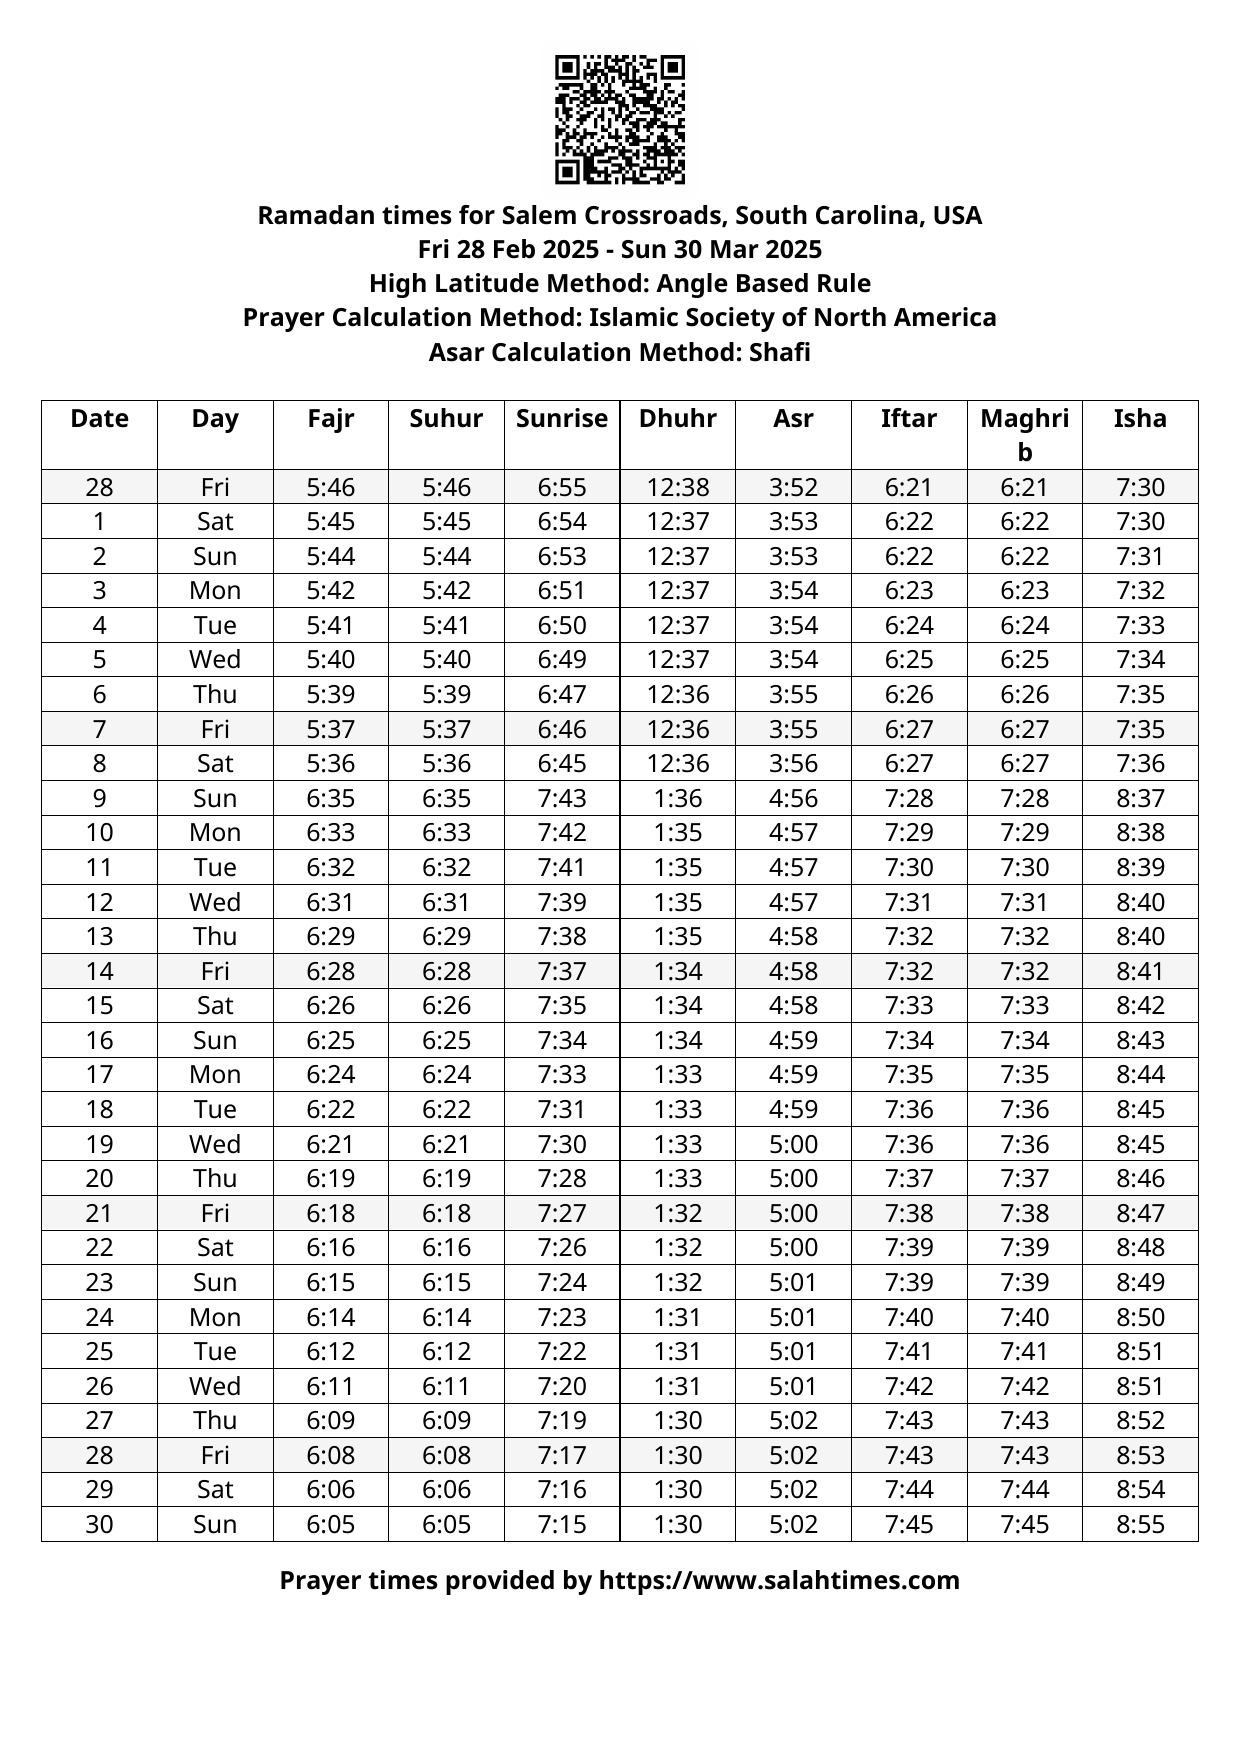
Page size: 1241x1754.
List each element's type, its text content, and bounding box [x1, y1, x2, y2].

table_cell 15 [42, 989, 157, 1022]
table_cell 5:42 [274, 574, 388, 607]
table_cell 5 [42, 643, 157, 676]
table_cell 6:25 [274, 1023, 388, 1057]
table_cell 7:43 [505, 781, 619, 814]
table_cell 8:42 [1083, 989, 1198, 1022]
table_cell 6:22 [274, 1092, 388, 1126]
table_cell 7:31 [505, 1092, 619, 1126]
table_cell 8:38 [1083, 816, 1198, 849]
table_cell 1:34 [621, 989, 735, 1022]
table_cell 25 [42, 1334, 157, 1368]
table_cell 7:38 [852, 1196, 967, 1229]
table_cell 7:45 [852, 1507, 967, 1541]
table_cell 6:24 [389, 1058, 504, 1091]
table_cell 8:40 [1083, 919, 1198, 953]
table_cell 7:27 [505, 1196, 619, 1229]
table_cell 6:22 [968, 504, 1082, 538]
table_cell 24 [42, 1300, 157, 1333]
table_cell 7:38 [505, 919, 619, 953]
table_cell 16 [42, 1023, 157, 1057]
table_cell 6:23 [968, 574, 1082, 607]
table_cell 6:24 [852, 608, 967, 642]
table_cell 7:30 [852, 850, 967, 884]
table_cell 3 [42, 574, 157, 607]
table_cell 7:35 [1083, 677, 1198, 711]
table_cell 7:36 [852, 1092, 967, 1126]
table_cell 6:09 [389, 1404, 504, 1437]
table_cell 11 [42, 850, 157, 884]
table_cell 21 [42, 1196, 157, 1229]
table_cell 7:30 [505, 1127, 619, 1160]
table_cell 12:37 [621, 608, 735, 642]
table_cell 6:25 [852, 643, 967, 676]
table_cell 6:32 [274, 850, 388, 884]
table_cell Thu [158, 1161, 273, 1195]
table_cell 6:16 [389, 1231, 504, 1264]
table_cell 5:02 [736, 1404, 851, 1437]
table_cell 3:53 [736, 504, 851, 538]
table_cell 6:29 [274, 919, 388, 953]
table_cell Tue [158, 608, 273, 642]
table_cell 28 [42, 1438, 157, 1472]
table_cell 12:37 [621, 574, 735, 607]
table_cell 7:29 [968, 816, 1082, 849]
table_cell 6:08 [389, 1438, 504, 1472]
table_cell 17 [42, 1058, 157, 1091]
table_cell 5:44 [274, 539, 388, 572]
table_cell Fri [158, 712, 273, 745]
table_cell 23 [42, 1265, 157, 1299]
table_cell 6:18 [274, 1196, 388, 1229]
table_cell 4:59 [736, 1058, 851, 1091]
table_cell Wed [158, 885, 273, 918]
table_cell 7:37 [852, 1161, 967, 1195]
table_cell 8:41 [1083, 954, 1198, 987]
table_cell 6:45 [505, 746, 619, 780]
table_cell 12:36 [621, 746, 735, 780]
table_cell 7:33 [1083, 608, 1198, 642]
table_cell 6:51 [505, 574, 619, 607]
table_cell 5:36 [274, 746, 388, 780]
table_cell 7:33 [852, 989, 967, 1022]
table_cell 8:51 [1083, 1369, 1198, 1402]
table_cell 6:31 [389, 885, 504, 918]
table_cell 1:31 [621, 1369, 735, 1402]
table_cell 6:16 [274, 1231, 388, 1264]
table_cell 6:47 [505, 677, 619, 711]
table_cell 6:12 [389, 1334, 504, 1368]
table_cell 1:35 [621, 919, 735, 953]
table_cell 5:39 [274, 677, 388, 711]
table_cell 1:33 [621, 1161, 735, 1195]
table_cell 8:48 [1083, 1231, 1198, 1264]
table_cell 8:55 [1083, 1507, 1198, 1541]
table_cell 5:00 [736, 1127, 851, 1160]
table_header Day [158, 401, 273, 469]
text High Latitude Method: Angle Based Rule [42, 266, 1198, 300]
table_cell 1:31 [621, 1334, 735, 1368]
table_cell Wed [158, 1369, 273, 1402]
table_cell 6 [42, 677, 157, 711]
table_cell 1:32 [621, 1231, 735, 1264]
table_cell 7:42 [505, 816, 619, 849]
table_cell 27 [42, 1404, 157, 1437]
table_cell 7:39 [505, 885, 619, 918]
table_cell 7:28 [505, 1161, 619, 1195]
table_cell 7:22 [505, 1334, 619, 1368]
table_cell 1 [42, 504, 157, 538]
table_cell 8:50 [1083, 1300, 1198, 1333]
table_cell 7:19 [505, 1404, 619, 1437]
table_header Isha [1083, 401, 1198, 469]
table_cell 1:33 [621, 1127, 735, 1160]
table_cell 7:43 [852, 1438, 967, 1472]
table_cell 7:36 [968, 1092, 1082, 1126]
table_cell 6:26 [274, 989, 388, 1022]
table_cell Sat [158, 1473, 273, 1506]
table_cell 6:55 [505, 470, 619, 503]
table_cell 7:32 [852, 919, 967, 953]
table_cell 7:31 [968, 885, 1082, 918]
table_cell Fri [158, 470, 273, 503]
table_cell 5:46 [274, 470, 388, 503]
table_cell 5:42 [389, 574, 504, 607]
table_cell 7:38 [968, 1196, 1082, 1229]
table_cell Fri [158, 1438, 273, 1472]
table_cell 6:05 [389, 1507, 504, 1541]
table_cell Sat [158, 504, 273, 538]
table_cell 7:32 [968, 954, 1082, 987]
table_cell Fri [158, 954, 273, 987]
table_cell 4 [42, 608, 157, 642]
table_cell 1:32 [621, 1265, 735, 1299]
table_cell 5:02 [736, 1507, 851, 1541]
table_cell Mon [158, 1058, 273, 1091]
table_cell 7:36 [1083, 746, 1198, 780]
table_cell 12:36 [621, 712, 735, 745]
table_cell 3:52 [736, 470, 851, 503]
table_cell Tue [158, 850, 273, 884]
table_cell 1:34 [621, 1023, 735, 1057]
table_cell Sat [158, 746, 273, 780]
table_cell 5:02 [736, 1438, 851, 1472]
table_cell 1:30 [621, 1507, 735, 1541]
table_cell 1:30 [621, 1404, 735, 1437]
table_cell 7:45 [968, 1507, 1082, 1541]
text Fri 28 Feb 2025 - Sun 30 Mar 2025 [42, 232, 1198, 266]
table_cell 3:54 [736, 643, 851, 676]
table_cell 1:35 [621, 885, 735, 918]
table_cell Sun [158, 781, 273, 814]
table_cell 8 [42, 746, 157, 780]
table_cell 6:27 [852, 746, 967, 780]
table_cell 6:05 [274, 1507, 388, 1541]
table_cell Fri [158, 1196, 273, 1229]
table_cell 7:41 [852, 1334, 967, 1368]
table_cell 12 [42, 885, 157, 918]
table_cell 7:40 [852, 1300, 967, 1333]
table_cell 7:41 [505, 850, 619, 884]
table_cell 6:54 [505, 504, 619, 538]
table_header Sunrise [505, 401, 619, 469]
table_cell 5:01 [736, 1369, 851, 1402]
table_cell 4:56 [736, 781, 851, 814]
table_cell 1:31 [621, 1300, 735, 1333]
table_cell 6:32 [389, 850, 504, 884]
table_cell 7:30 [968, 850, 1082, 884]
table_cell 6:31 [274, 885, 388, 918]
table_cell 5:00 [736, 1161, 851, 1195]
text Ramadan times for Salem Crossroads, South Carolina, USA [42, 198, 1198, 232]
table_cell 8:53 [1083, 1438, 1198, 1472]
table_cell 6:08 [274, 1438, 388, 1472]
table_cell 7:39 [968, 1265, 1082, 1299]
table_cell 6:22 [389, 1092, 504, 1126]
table_cell 1:33 [621, 1058, 735, 1091]
table_cell 6:19 [274, 1161, 388, 1195]
table_cell 12:36 [621, 677, 735, 711]
table_cell 6:15 [274, 1265, 388, 1299]
table_cell 4:57 [736, 850, 851, 884]
table_cell 7:34 [852, 1023, 967, 1057]
table_cell 7:32 [852, 954, 967, 987]
table_cell 7:30 [1083, 504, 1198, 538]
table_cell 6:27 [852, 712, 967, 745]
table_cell 6:12 [274, 1334, 388, 1368]
table_cell 4:59 [736, 1023, 851, 1057]
table_cell 6:22 [968, 539, 1082, 572]
table_cell 4:57 [736, 816, 851, 849]
text Asar Calculation Method: Shafi [42, 334, 1198, 368]
table_cell 7:34 [505, 1023, 619, 1057]
table_cell 3:54 [736, 574, 851, 607]
table_cell 7:43 [968, 1404, 1082, 1437]
table_cell Sat [158, 989, 273, 1022]
table_cell 8:40 [1083, 885, 1198, 918]
table_cell Sun [158, 1507, 273, 1541]
table_cell 5:00 [736, 1196, 851, 1229]
table_cell 4:57 [736, 885, 851, 918]
table_cell 6:14 [389, 1300, 504, 1333]
table_cell 5:01 [736, 1265, 851, 1299]
table_cell 7:42 [968, 1369, 1082, 1402]
table_cell 8:54 [1083, 1473, 1198, 1506]
table_cell 6:49 [505, 643, 619, 676]
table_cell 3:53 [736, 539, 851, 572]
picture [542, 41, 699, 198]
table_cell 6:35 [274, 781, 388, 814]
table_cell 8:47 [1083, 1196, 1198, 1229]
table_cell 7:30 [1083, 470, 1198, 503]
table_cell 5:01 [736, 1334, 851, 1368]
table_cell 8:45 [1083, 1127, 1198, 1160]
table_cell 7:35 [852, 1058, 967, 1091]
table_cell 4:58 [736, 954, 851, 987]
table_cell 7:43 [852, 1404, 967, 1437]
table_cell 13 [42, 919, 157, 953]
table_cell 1:32 [621, 1196, 735, 1229]
table_cell 6:28 [389, 954, 504, 987]
table_header Fajr [274, 401, 388, 469]
table_cell 6:25 [389, 1023, 504, 1057]
table_cell 7:41 [968, 1334, 1082, 1368]
table_cell 7:39 [968, 1231, 1082, 1264]
table_cell 7:32 [968, 919, 1082, 953]
table_cell Thu [158, 677, 273, 711]
table_cell 20 [42, 1161, 157, 1195]
table_cell 8:37 [1083, 781, 1198, 814]
table_cell 7:37 [505, 954, 619, 987]
table_cell 6:50 [505, 608, 619, 642]
table_cell 7:26 [505, 1231, 619, 1264]
table_cell 6:24 [274, 1058, 388, 1091]
table_cell 8:39 [1083, 850, 1198, 884]
table_cell 6:09 [274, 1404, 388, 1437]
table_cell Thu [158, 1404, 273, 1437]
table_cell 12:37 [621, 539, 735, 572]
table_cell 6:06 [389, 1473, 504, 1506]
table_cell 5:40 [389, 643, 504, 676]
table_cell 6:25 [968, 643, 1082, 676]
table_cell 5:45 [274, 504, 388, 538]
table_cell 7:16 [505, 1473, 619, 1506]
table_cell 7:33 [968, 989, 1082, 1022]
table_cell 12:37 [621, 504, 735, 538]
table_cell 8:51 [1083, 1334, 1198, 1368]
table_cell 7:42 [852, 1369, 967, 1402]
table_cell 5:01 [736, 1300, 851, 1333]
table_cell 7:37 [968, 1161, 1082, 1195]
table_cell 6:06 [274, 1473, 388, 1506]
table_cell 6:26 [852, 677, 967, 711]
table_cell 6:26 [968, 677, 1082, 711]
table_cell 7:44 [968, 1473, 1082, 1506]
table_cell 8:45 [1083, 1092, 1198, 1126]
table_cell 7:34 [968, 1023, 1082, 1057]
table_cell 7:36 [852, 1127, 967, 1160]
table_cell 7:28 [852, 781, 967, 814]
table_cell 7:24 [505, 1265, 619, 1299]
table_cell Thu [158, 919, 273, 953]
table_cell 6:29 [389, 919, 504, 953]
table_cell 5:37 [389, 712, 504, 745]
table_cell 6:11 [274, 1369, 388, 1402]
table_cell 6:33 [274, 816, 388, 849]
table_cell 6:11 [389, 1369, 504, 1402]
table_cell 7:35 [968, 1058, 1082, 1091]
table_cell 6:21 [968, 470, 1082, 503]
table_cell 6:26 [389, 989, 504, 1022]
table_cell 6:14 [274, 1300, 388, 1333]
table_cell 7:17 [505, 1438, 619, 1472]
table_cell 7:29 [852, 816, 967, 849]
table_cell 1:36 [621, 781, 735, 814]
table_cell 7:36 [968, 1127, 1082, 1160]
table_cell 7:28 [968, 781, 1082, 814]
table_cell Wed [158, 1127, 273, 1160]
table_cell 8:44 [1083, 1058, 1198, 1091]
table_cell 1:30 [621, 1438, 735, 1472]
table_cell Mon [158, 816, 273, 849]
table_cell 6:53 [505, 539, 619, 572]
table_cell 5:45 [389, 504, 504, 538]
table_cell 4:58 [736, 989, 851, 1022]
table_cell 6:28 [274, 954, 388, 987]
table_cell 7:31 [1083, 539, 1198, 572]
table_cell 7:34 [1083, 643, 1198, 676]
table_cell Wed [158, 643, 273, 676]
table_cell 5:36 [389, 746, 504, 780]
table_cell 5:41 [389, 608, 504, 642]
table_cell 7:39 [852, 1265, 967, 1299]
table_cell 5:02 [736, 1473, 851, 1506]
table_cell 9 [42, 781, 157, 814]
table_cell 7:15 [505, 1507, 619, 1541]
table_cell 26 [42, 1369, 157, 1402]
table_cell 6:18 [389, 1196, 504, 1229]
text Prayer Calculation Method: Islamic Society of North America [42, 300, 1198, 334]
table_cell 7:33 [505, 1058, 619, 1091]
table_cell 3:56 [736, 746, 851, 780]
table_cell 6:24 [968, 608, 1082, 642]
table_cell 6:27 [968, 746, 1082, 780]
table_cell 6:22 [852, 539, 967, 572]
table_cell 6:23 [852, 574, 967, 607]
table_cell 1:34 [621, 954, 735, 987]
table_cell Sat [158, 1231, 273, 1264]
table_header Dhuhr [621, 401, 735, 469]
table_header Suhur [389, 401, 504, 469]
table_cell 10 [42, 816, 157, 849]
table_cell 8:43 [1083, 1023, 1198, 1057]
table_cell 12:37 [621, 643, 735, 676]
table_cell Sun [158, 539, 273, 572]
table_cell 5:46 [389, 470, 504, 503]
table_cell 19 [42, 1127, 157, 1160]
table_cell 6:33 [389, 816, 504, 849]
table_cell 7:35 [1083, 712, 1198, 745]
table_cell 5:00 [736, 1231, 851, 1264]
table_cell 6:27 [968, 712, 1082, 745]
table_cell 1:35 [621, 816, 735, 849]
table_cell 18 [42, 1092, 157, 1126]
table_cell 1:33 [621, 1092, 735, 1126]
table_cell 8:49 [1083, 1265, 1198, 1299]
table_cell 7:20 [505, 1369, 619, 1402]
table_cell 6:21 [274, 1127, 388, 1160]
table_cell 7:40 [968, 1300, 1082, 1333]
table_cell 5:44 [389, 539, 504, 572]
table_header Maghrib [968, 401, 1082, 469]
table_cell 6:46 [505, 712, 619, 745]
table_cell Tue [158, 1334, 273, 1368]
table_cell 6:21 [852, 470, 967, 503]
table_cell 7 [42, 712, 157, 745]
table_cell 4:58 [736, 919, 851, 953]
table_cell 8:46 [1083, 1161, 1198, 1195]
table_cell 12:38 [621, 470, 735, 503]
table_cell 7:31 [852, 885, 967, 918]
table_cell 5:39 [389, 677, 504, 711]
table_cell 3:55 [736, 712, 851, 745]
table_cell 2 [42, 539, 157, 572]
table_cell 5:37 [274, 712, 388, 745]
table_header Iftar [852, 401, 967, 469]
table_header Date [42, 401, 157, 469]
table_cell 5:40 [274, 643, 388, 676]
table_cell Mon [158, 574, 273, 607]
table_cell 6:15 [389, 1265, 504, 1299]
table_cell 7:44 [852, 1473, 967, 1506]
table_cell 1:30 [621, 1473, 735, 1506]
table_cell 6:35 [389, 781, 504, 814]
table_cell 22 [42, 1231, 157, 1264]
table_cell Mon [158, 1300, 273, 1333]
table_cell 3:55 [736, 677, 851, 711]
table_cell 7:43 [968, 1438, 1082, 1472]
table_cell 1:35 [621, 850, 735, 884]
table_cell 29 [42, 1473, 157, 1506]
table_header Asr [736, 401, 851, 469]
table_cell Sun [158, 1023, 273, 1057]
table_cell 3:54 [736, 608, 851, 642]
table_cell Tue [158, 1092, 273, 1126]
table_cell 7:39 [852, 1231, 967, 1264]
table_cell 30 [42, 1507, 157, 1541]
table_cell 5:41 [274, 608, 388, 642]
table_cell 14 [42, 954, 157, 987]
table_cell Sun [158, 1265, 273, 1299]
table_cell 7:23 [505, 1300, 619, 1333]
table_cell 6:22 [852, 504, 967, 538]
table_cell 8:52 [1083, 1404, 1198, 1437]
table_cell 7:32 [1083, 574, 1198, 607]
table_cell 7:35 [505, 989, 619, 1022]
table_cell 6:21 [389, 1127, 504, 1160]
table_cell 4:59 [736, 1092, 851, 1126]
text Prayer times provided by https://www.salahtimes.com [42, 1563, 1198, 1597]
table_cell 28 [42, 470, 157, 503]
table_cell 6:19 [389, 1161, 504, 1195]
